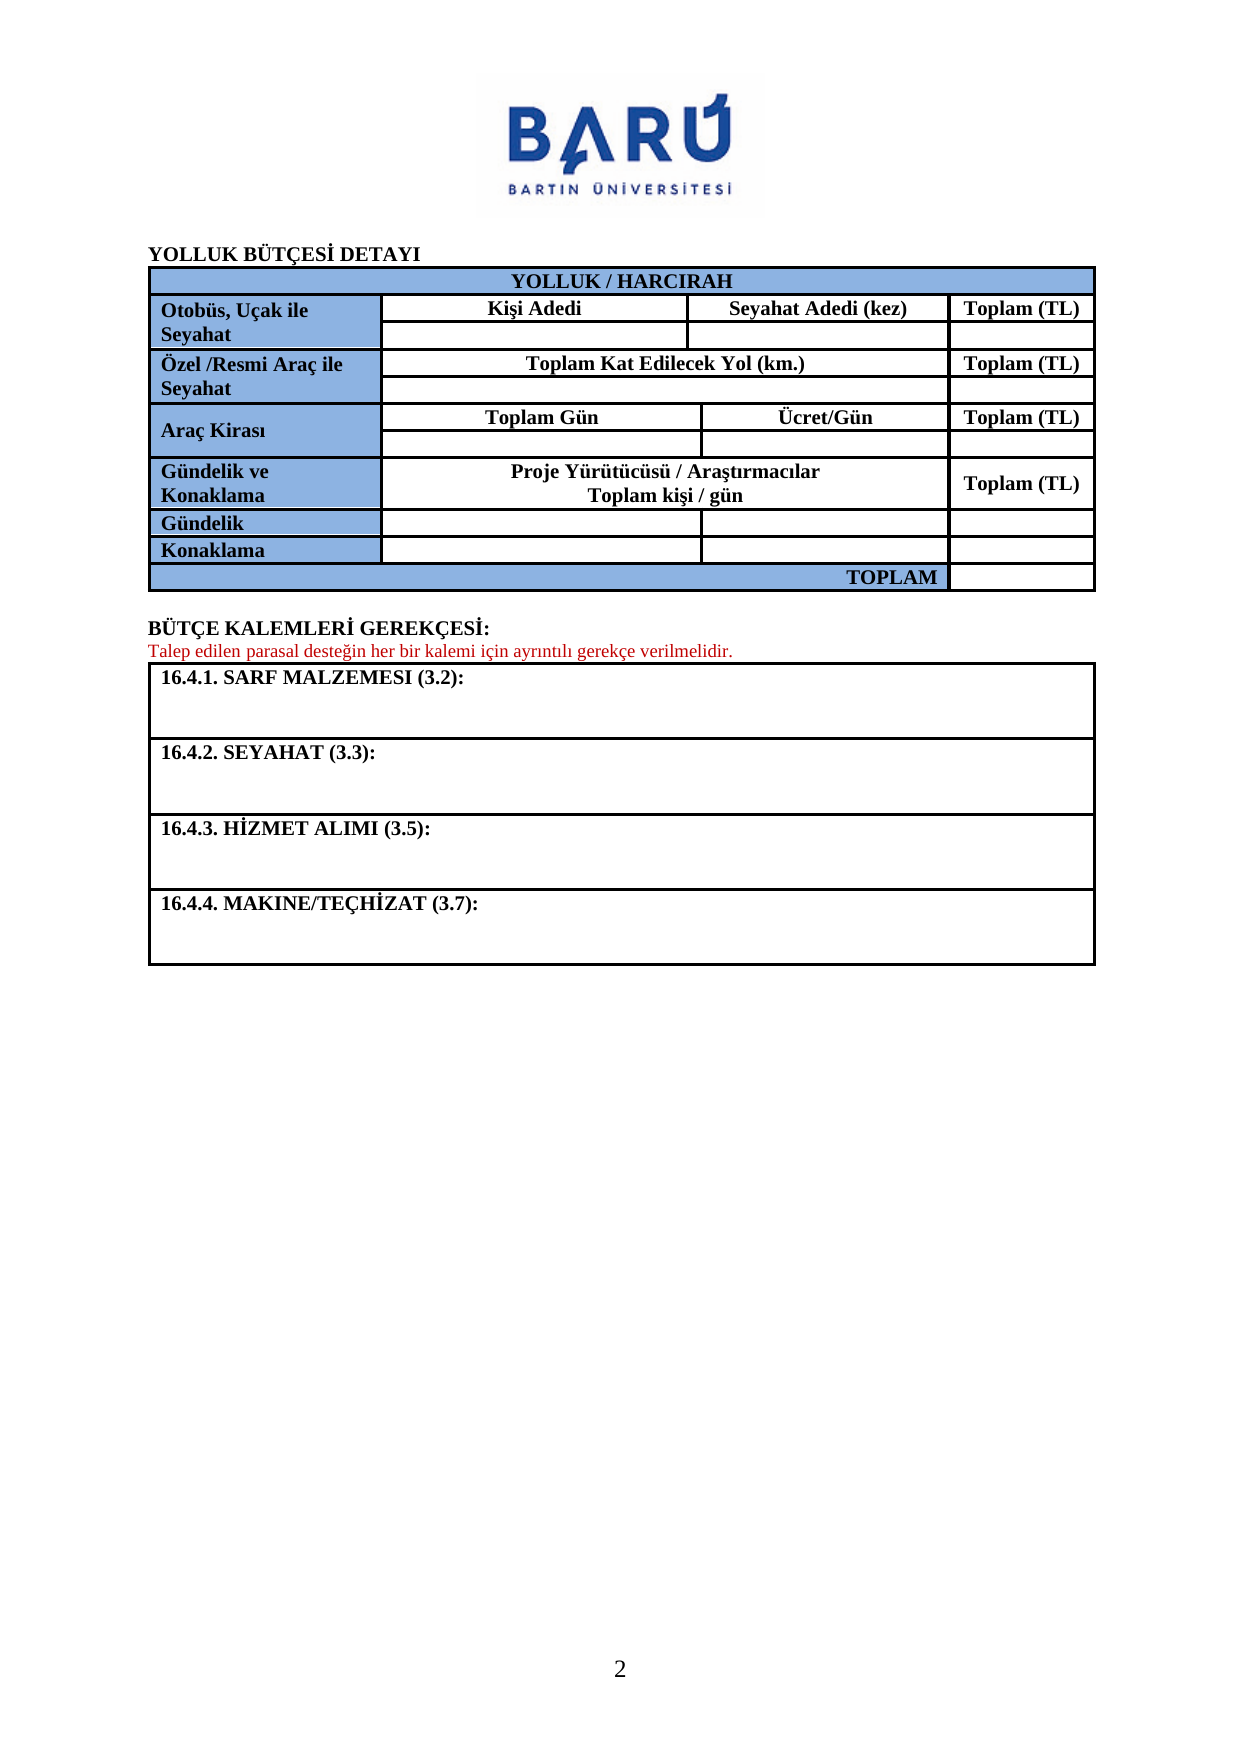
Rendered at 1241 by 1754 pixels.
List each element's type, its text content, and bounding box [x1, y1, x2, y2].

table_cell Araç Kirası [151, 405, 380, 456]
text YOLLUK BÜTÇESİ DETAYI [148, 242, 1092, 266]
table_cell 16.4.3. HİZMET ALIMI (3.5): [151, 816, 1093, 888]
table_cell TOPLAM [151, 565, 947, 589]
table_header 16.4.1. SARF MALZEMESI (3.2): [151, 665, 1093, 737]
table_cell Toplam (TL) [951, 459, 1093, 507]
table_cell [383, 538, 700, 562]
table_cell Toplam (TL) [951, 405, 1093, 429]
table_cell Ücret/Gün [703, 405, 947, 429]
table_cell Gündelik [151, 511, 380, 534]
table_cell Konaklama [151, 538, 380, 562]
table_cell [951, 538, 1093, 562]
table_cell [383, 323, 686, 347]
table_cell [703, 432, 947, 456]
table_cell [951, 511, 1093, 534]
table_cell Özel /Resmi Araç ile Seyahat [151, 351, 380, 402]
table_cell Otobüs, Uçak ile Seyahat [151, 296, 380, 347]
table_cell Toplam (TL) [951, 351, 1093, 374]
text BÜTÇE KALEMLERİ GEREKÇESİ: [148, 616, 1092, 640]
picture [475, 73, 765, 218]
table_cell [951, 378, 1093, 402]
table_cell Kişi Adedi [383, 296, 686, 320]
table_cell [951, 323, 1093, 347]
table_cell [951, 565, 1093, 589]
table_cell 16.4.4. MAKINE/TEÇHİZAT (3.7): [151, 891, 1093, 963]
table_cell [383, 378, 947, 402]
table_cell [689, 323, 947, 347]
table_cell [951, 432, 1093, 456]
table_cell [383, 511, 700, 534]
table_cell [703, 511, 947, 534]
table_cell Proje Yürütücüsü / Araştırmacılar Toplam kişi / gün [383, 459, 947, 507]
table_header YOLLUK / HARCIRAH [151, 269, 1093, 293]
table_cell Toplam (TL) [951, 296, 1093, 320]
table_cell Seyahat Adedi (kez) [689, 296, 947, 320]
text Talep edilen parasal desteğin her bir kalemi için ayrıntılı gerekçe verilmelidir. [148, 640, 1092, 662]
table_cell 16.4.2. SEYAHAT (3.3): [151, 740, 1093, 812]
table_cell [703, 538, 947, 562]
table_cell Toplam Kat Edilecek Yol (km.) [383, 351, 947, 374]
table_cell Toplam Gün [383, 405, 700, 429]
table_cell Gündelik ve Konaklama [151, 459, 380, 507]
table_cell [383, 432, 700, 456]
